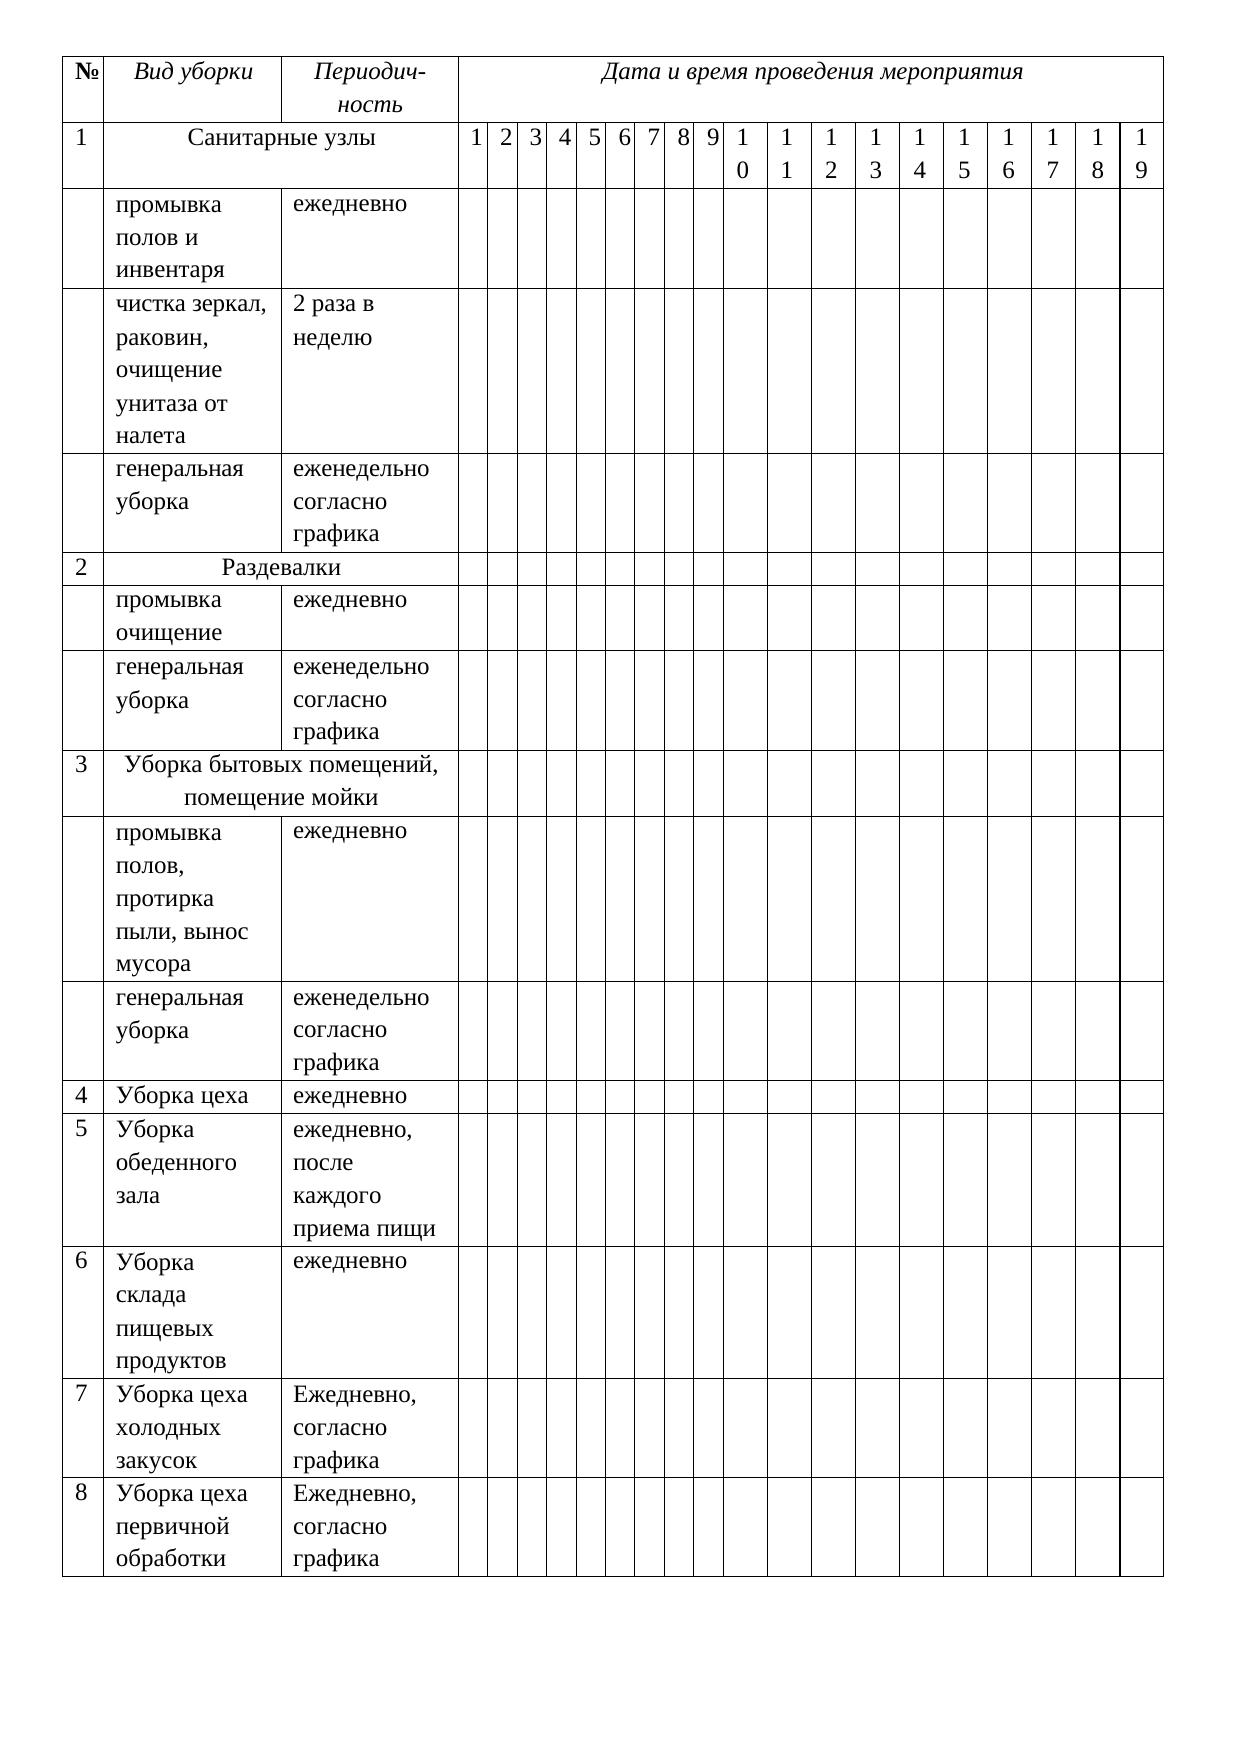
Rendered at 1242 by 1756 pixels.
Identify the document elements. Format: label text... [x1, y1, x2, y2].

table_cell [768, 651, 811, 750]
table_cell [488, 982, 517, 1080]
table_cell [988, 817, 1031, 981]
table_cell [1032, 189, 1075, 287]
table_cell [577, 1478, 605, 1576]
table_cell [768, 1379, 811, 1477]
table_cell [665, 1247, 693, 1378]
table_cell [1076, 1081, 1119, 1113]
table_cell [1076, 454, 1119, 552]
table_cell [768, 1114, 811, 1246]
table_cell [665, 454, 693, 552]
table_cell [724, 651, 767, 750]
table_cell [459, 1081, 487, 1113]
table_cell [518, 982, 546, 1080]
table_cell еженедельно согласно графика [282, 454, 458, 552]
table_cell [635, 1379, 664, 1477]
table_cell [547, 1478, 576, 1576]
table_cell [694, 189, 723, 287]
table_cell [665, 982, 693, 1080]
table_cell [488, 1081, 517, 1113]
table_cell [856, 817, 899, 981]
table_cell [518, 1247, 546, 1378]
table_cell [635, 586, 664, 650]
table_cell [1032, 1081, 1075, 1113]
table_cell 1 9 [1121, 123, 1163, 188]
table_cell промывка полов и инвентаря [104, 189, 281, 287]
table_cell еженедельно согласно графика [282, 982, 458, 1080]
table_cell [577, 553, 605, 585]
table_cell [812, 553, 855, 585]
table_cell промывка полов, протирка пыли, вынос мусора [104, 817, 281, 981]
table_cell [988, 1081, 1031, 1113]
table_cell [856, 454, 899, 552]
table_cell [1032, 586, 1075, 650]
table_cell [988, 751, 1031, 816]
table_cell [900, 651, 943, 750]
table_cell [724, 751, 767, 816]
table_cell [1121, 586, 1163, 650]
table_cell [518, 751, 546, 816]
table_cell генеральная уборка [104, 651, 281, 750]
table_cell [459, 651, 487, 750]
table_cell [856, 751, 899, 816]
table_cell [1121, 189, 1163, 287]
table_cell 1 [63, 123, 103, 188]
table_cell [694, 553, 723, 585]
table_cell [944, 586, 987, 650]
table_cell [812, 982, 855, 1080]
table_cell [1121, 1379, 1163, 1477]
table_cell [635, 982, 664, 1080]
table_cell 2 раза в неделю [282, 289, 458, 452]
table_cell [518, 289, 546, 452]
table_cell [944, 1114, 987, 1246]
table_cell [665, 289, 693, 452]
table_cell [518, 1379, 546, 1477]
table_cell [635, 817, 664, 981]
table_cell [459, 454, 487, 552]
table_cell [1076, 651, 1119, 750]
table_cell [665, 1379, 693, 1477]
table_cell [606, 189, 634, 287]
table_cell [1121, 982, 1163, 1080]
table_cell [665, 651, 693, 750]
table_cell 4 [63, 1081, 103, 1113]
table_cell [488, 651, 517, 750]
table_cell [856, 651, 899, 750]
table_cell [635, 289, 664, 452]
table_cell генеральная уборка [104, 454, 281, 552]
table_cell [1121, 1081, 1163, 1113]
table_cell [606, 454, 634, 552]
table_cell [988, 1379, 1031, 1477]
table_cell [577, 817, 605, 981]
table_cell 7 [635, 123, 664, 188]
table_cell [665, 1478, 693, 1576]
table_cell [577, 1247, 605, 1378]
table_cell [988, 189, 1031, 287]
table_cell [665, 817, 693, 981]
table_cell [988, 982, 1031, 1080]
table_cell [488, 1478, 517, 1576]
table_cell [459, 982, 487, 1080]
table_cell 1 1 [768, 123, 811, 188]
table_cell [694, 651, 723, 750]
table_cell Уборка склада пищевых продуктов [104, 1247, 281, 1378]
table_cell [900, 1379, 943, 1477]
table_cell [724, 817, 767, 981]
table_cell 1 7 [1032, 123, 1075, 188]
table_cell [665, 1081, 693, 1113]
table_cell [768, 289, 811, 452]
table_cell еженедельно согласно графика [282, 651, 458, 750]
table_cell [944, 289, 987, 452]
table_cell [1076, 1379, 1119, 1477]
table_cell Уборка цеха холодных закусок [104, 1379, 281, 1477]
table_cell [577, 189, 605, 287]
table_cell [606, 289, 634, 452]
table_cell [812, 1081, 855, 1113]
table_cell [459, 751, 487, 816]
table_cell [63, 651, 103, 750]
table_cell [812, 1114, 855, 1246]
table_cell [856, 1379, 899, 1477]
table_cell [812, 651, 855, 750]
table_cell [1121, 651, 1163, 750]
table_cell [944, 553, 987, 585]
table_cell [459, 586, 487, 650]
table_cell [606, 751, 634, 816]
table_cell [988, 586, 1031, 650]
table_cell [1076, 586, 1119, 650]
table_cell [812, 751, 855, 816]
table_cell [724, 1478, 767, 1576]
table_cell [944, 817, 987, 981]
table_cell Уборка цеха первичной обработки [104, 1478, 281, 1576]
table_cell [577, 289, 605, 452]
table_cell ежедневно [282, 189, 458, 287]
table_cell ежедневно, после каждого приема пищи [282, 1114, 458, 1246]
table_cell [635, 189, 664, 287]
table_cell [547, 751, 576, 816]
table_cell [518, 586, 546, 650]
table_cell [547, 1114, 576, 1246]
table_cell [518, 1114, 546, 1246]
table_cell [577, 1081, 605, 1113]
table_cell [635, 553, 664, 585]
table_cell [1076, 751, 1119, 816]
table_cell [694, 751, 723, 816]
table_header № [63, 57, 103, 122]
table_cell [768, 189, 811, 287]
table_cell [635, 751, 664, 816]
table_cell [547, 1081, 576, 1113]
table_cell [665, 586, 693, 650]
table_cell [812, 1247, 855, 1378]
table_cell [547, 1247, 576, 1378]
table_cell [488, 751, 517, 816]
table_cell [577, 1114, 605, 1246]
table_cell [665, 751, 693, 816]
table_cell [1032, 817, 1075, 981]
table_cell [694, 1081, 723, 1113]
table_cell [547, 289, 576, 452]
table_cell генеральная уборка [104, 982, 281, 1080]
table_cell [1121, 454, 1163, 552]
table_cell [812, 817, 855, 981]
table_cell [518, 1081, 546, 1113]
table_cell [488, 189, 517, 287]
table_cell [1076, 1114, 1119, 1246]
table_cell [1121, 751, 1163, 816]
table_cell [1032, 651, 1075, 750]
table_cell [856, 982, 899, 1080]
table_cell [694, 586, 723, 650]
table_cell [1076, 553, 1119, 585]
table_cell ежедневно [282, 817, 458, 981]
table_cell [665, 553, 693, 585]
table_cell [768, 586, 811, 650]
table_cell [856, 1081, 899, 1113]
table_cell [635, 1478, 664, 1576]
table_cell 1 4 [900, 123, 943, 188]
table_cell промывка очищение [104, 586, 281, 650]
table_cell [988, 1478, 1031, 1576]
table_cell Уборка обеденного зала [104, 1114, 281, 1246]
table_cell [1076, 1478, 1119, 1576]
table_cell [900, 1114, 943, 1246]
table_cell [606, 586, 634, 650]
table_cell [694, 1478, 723, 1576]
table_cell [724, 189, 767, 287]
table_cell [63, 289, 103, 452]
table_cell [488, 817, 517, 981]
table_cell [459, 1478, 487, 1576]
table_cell [900, 1478, 943, 1576]
table_cell [768, 751, 811, 816]
table_cell [518, 817, 546, 981]
table_cell 8 [665, 123, 693, 188]
table_cell Ежедневно, согласно графика [282, 1379, 458, 1477]
table_cell [900, 289, 943, 452]
table_cell [694, 817, 723, 981]
table_cell 7 [63, 1379, 103, 1477]
table_header Вид уборки [104, 57, 281, 122]
table_cell [694, 289, 723, 452]
table_cell [768, 817, 811, 981]
table_cell 4 [547, 123, 576, 188]
table_cell [944, 1247, 987, 1378]
table_cell 5 [577, 123, 605, 188]
table_cell [1121, 1247, 1163, 1378]
table_cell 8 [63, 1478, 103, 1576]
table_cell [856, 553, 899, 585]
table_cell [459, 1114, 487, 1246]
table_cell [900, 586, 943, 650]
table_cell Уборка бытовых помещений, помещение мойки [104, 751, 458, 816]
table_cell чистка зеркал, раковин, очищение унитаза от налета [104, 289, 281, 452]
table_cell [547, 817, 576, 981]
table_cell [856, 1247, 899, 1378]
table_cell [635, 651, 664, 750]
table_cell [988, 1247, 1031, 1378]
table_cell Раздевалки [104, 553, 458, 585]
table_cell [488, 1379, 517, 1477]
table_cell [1032, 289, 1075, 452]
table_cell [635, 1081, 664, 1113]
table_cell [1121, 1478, 1163, 1576]
table_cell [577, 751, 605, 816]
table_cell [812, 1478, 855, 1576]
table_cell [606, 1114, 634, 1246]
table_cell 1 5 [944, 123, 987, 188]
table_cell [724, 982, 767, 1080]
table_cell [812, 586, 855, 650]
table_cell 1 8 [1076, 123, 1119, 188]
table_cell [547, 586, 576, 650]
table_cell [900, 454, 943, 552]
table_cell [900, 817, 943, 981]
table_cell 2 [63, 553, 103, 585]
table_cell Уборка цеха [104, 1081, 281, 1113]
table_cell [606, 1247, 634, 1378]
table_cell [488, 289, 517, 452]
table_cell [606, 1379, 634, 1477]
table_cell [1032, 1247, 1075, 1378]
table_cell [724, 289, 767, 452]
table_cell 1 3 [856, 123, 899, 188]
table_cell [547, 651, 576, 750]
table_cell 6 [63, 1247, 103, 1378]
table_cell [665, 1114, 693, 1246]
table_cell [459, 553, 487, 585]
table_cell [1121, 553, 1163, 585]
table_cell [606, 1081, 634, 1113]
table_cell [488, 586, 517, 650]
table_cell [606, 553, 634, 585]
table_cell [1121, 817, 1163, 981]
table_cell [900, 1247, 943, 1378]
table_cell [547, 189, 576, 287]
table_cell [518, 454, 546, 552]
table_cell [768, 1247, 811, 1378]
table_cell [635, 1114, 664, 1246]
table_cell [944, 982, 987, 1080]
table_cell [577, 586, 605, 650]
table_cell 1 6 [988, 123, 1031, 188]
table_cell [63, 817, 103, 981]
table_cell 2 [488, 123, 517, 188]
table_cell [988, 1114, 1031, 1246]
table_cell [577, 982, 605, 1080]
table_cell [988, 651, 1031, 750]
table_cell [518, 1478, 546, 1576]
table_cell [724, 553, 767, 585]
table_cell [1121, 1114, 1163, 1246]
table_cell [900, 189, 943, 287]
table_cell [606, 1478, 634, 1576]
table_cell [547, 553, 576, 585]
table_cell [724, 1247, 767, 1378]
table_cell ежедневно [282, 586, 458, 650]
table_cell 1 2 [812, 123, 855, 188]
table_cell [944, 751, 987, 816]
table_cell [812, 289, 855, 452]
table_cell [900, 1081, 943, 1113]
table_cell [547, 1379, 576, 1477]
table_cell [768, 982, 811, 1080]
table_cell [988, 454, 1031, 552]
table_cell [606, 982, 634, 1080]
table_cell [812, 454, 855, 552]
table_cell [577, 454, 605, 552]
table_cell [606, 651, 634, 750]
table_cell 9 [694, 123, 723, 188]
table_cell [900, 982, 943, 1080]
table_cell [694, 1247, 723, 1378]
table_cell [944, 651, 987, 750]
table_cell [768, 454, 811, 552]
table_cell [63, 454, 103, 552]
table_cell [1032, 1478, 1075, 1576]
table_cell [518, 553, 546, 585]
table_cell [665, 189, 693, 287]
table_cell [724, 586, 767, 650]
table_cell [944, 1478, 987, 1576]
table_cell 5 [63, 1114, 103, 1246]
table_cell [1032, 454, 1075, 552]
table_cell [944, 454, 987, 552]
table_cell [856, 1478, 899, 1576]
table_cell [547, 982, 576, 1080]
table_cell [812, 189, 855, 287]
table_cell [1121, 289, 1163, 452]
table_header Периодич- ность [282, 57, 458, 122]
table_cell [459, 189, 487, 287]
table_cell [459, 817, 487, 981]
table_cell [63, 586, 103, 650]
table_cell [1076, 1247, 1119, 1378]
table_cell [488, 454, 517, 552]
table_cell [518, 651, 546, 750]
table_cell ежедневно [282, 1247, 458, 1378]
table_cell [459, 1379, 487, 1477]
table_cell [724, 1081, 767, 1113]
table_cell [1032, 1114, 1075, 1246]
table_cell [488, 1247, 517, 1378]
table_cell [459, 289, 487, 452]
table_cell [1032, 553, 1075, 585]
table_cell [768, 1081, 811, 1113]
table_cell [1076, 817, 1119, 981]
table_cell [606, 817, 634, 981]
table_cell [635, 454, 664, 552]
table_cell [768, 1478, 811, 1576]
table_cell [694, 454, 723, 552]
table_cell [547, 454, 576, 552]
table_cell [518, 189, 546, 287]
table_cell [768, 553, 811, 585]
table_cell [63, 189, 103, 287]
table_cell [694, 982, 723, 1080]
table_cell [724, 1114, 767, 1246]
table_cell [724, 454, 767, 552]
table_cell [944, 1379, 987, 1477]
table_cell [488, 1114, 517, 1246]
table_cell [900, 751, 943, 816]
table_cell [459, 1247, 487, 1378]
table_cell [635, 1247, 664, 1378]
table_cell 6 [606, 123, 634, 188]
table_cell [856, 1114, 899, 1246]
table_cell [1076, 289, 1119, 452]
table_cell [577, 1379, 605, 1477]
table_cell [1076, 189, 1119, 287]
table_cell [856, 189, 899, 287]
table_cell [988, 289, 1031, 452]
table_cell [812, 1379, 855, 1477]
table_cell [944, 189, 987, 287]
table_cell [856, 289, 899, 452]
table_cell [63, 982, 103, 1080]
table_cell [1076, 982, 1119, 1080]
table_header Дата и время проведения мероприятия [459, 57, 1163, 122]
table_cell [988, 553, 1031, 585]
table_cell [900, 553, 943, 585]
table_cell [694, 1114, 723, 1246]
table_cell Санитарные узлы [104, 123, 458, 188]
table_cell 3 [518, 123, 546, 188]
table_cell [694, 1379, 723, 1477]
table_cell [1032, 1379, 1075, 1477]
table_cell 1 [459, 123, 487, 188]
table_cell 1 0 [724, 123, 767, 188]
table_cell Ежедневно, согласно графика [282, 1478, 458, 1576]
table_cell [1032, 751, 1075, 816]
table_cell [577, 651, 605, 750]
table_cell [944, 1081, 987, 1113]
table_cell [724, 1379, 767, 1477]
table_cell ежедневно [282, 1081, 458, 1113]
table_cell 3 [63, 751, 103, 816]
table_cell [1032, 982, 1075, 1080]
table_cell [488, 553, 517, 585]
table_cell [856, 586, 899, 650]
